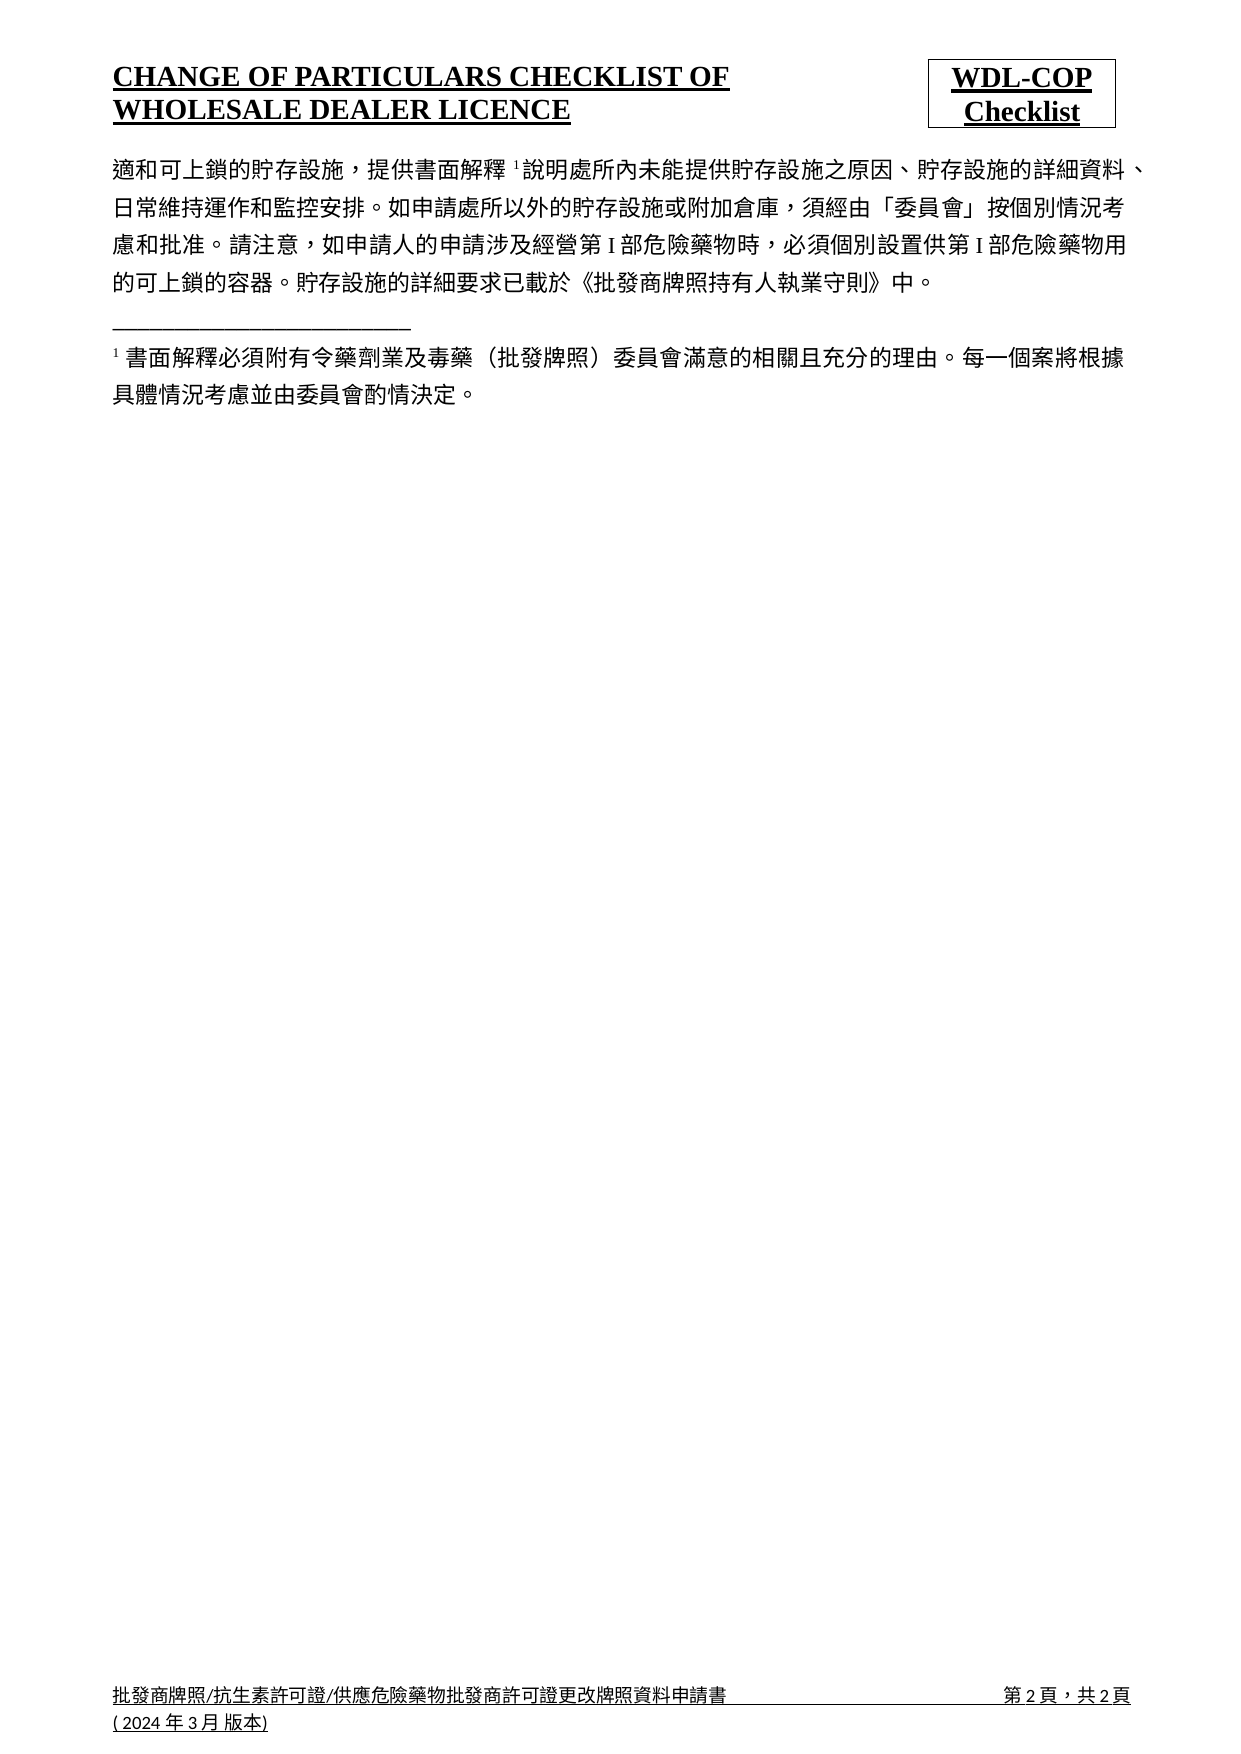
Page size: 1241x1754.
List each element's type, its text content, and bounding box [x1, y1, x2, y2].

text 1 書面解釋必須附有令藥劑業及毒藥（批發牌照）委員會滿意的相關且充分的理由。每一個案將根據具體情況考慮並由委員會酌情決定。 [112, 338, 1128, 413]
text ________________________ [112, 300, 1128, 338]
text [112, 150, 1128, 300]
